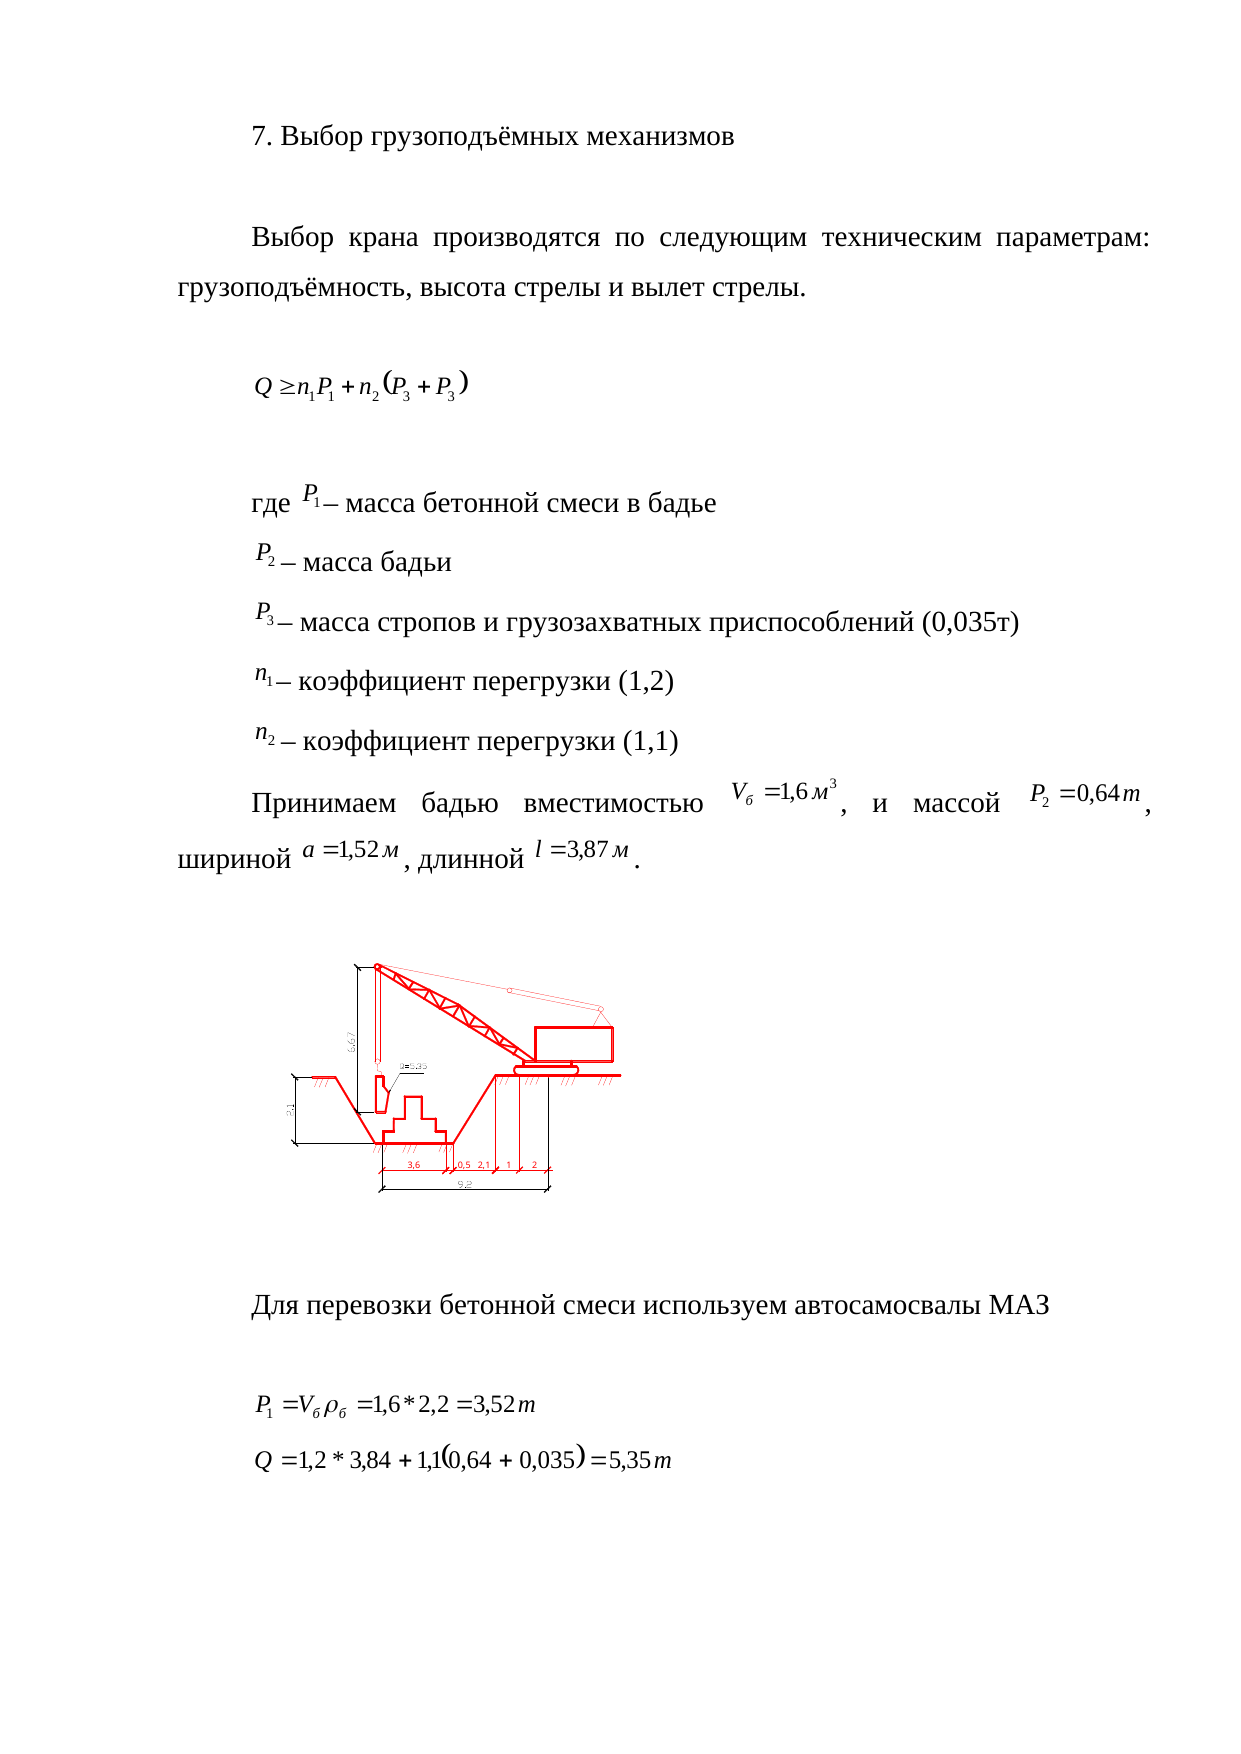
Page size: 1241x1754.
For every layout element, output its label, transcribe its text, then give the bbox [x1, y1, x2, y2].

text где – масса бетонной смеси в бадье [177, 476, 1152, 518]
text – масса бадьи [177, 535, 1152, 577]
text 7. Выбор грузоподъёмных механизмов [177, 118, 1152, 152]
text – коэффициент перегрузки (1,1) [177, 714, 1152, 756]
text Для перевозки бетонной смеси используем автосамосвалы МАЗ [177, 1287, 1152, 1320]
text Выбор крана производятся по следующим техническим параметрам: грузоподъёмность, высота стрелы и вылет стрелы. [177, 219, 1152, 303]
text – коэффициент перегрузки (1,2) [177, 655, 1152, 697]
text Принимаем бадью вместимостью , и массой , шириной , длинной . [177, 773, 1152, 874]
text – масса стропов и грузозахватных приспособлений (0,035т) [177, 594, 1152, 638]
